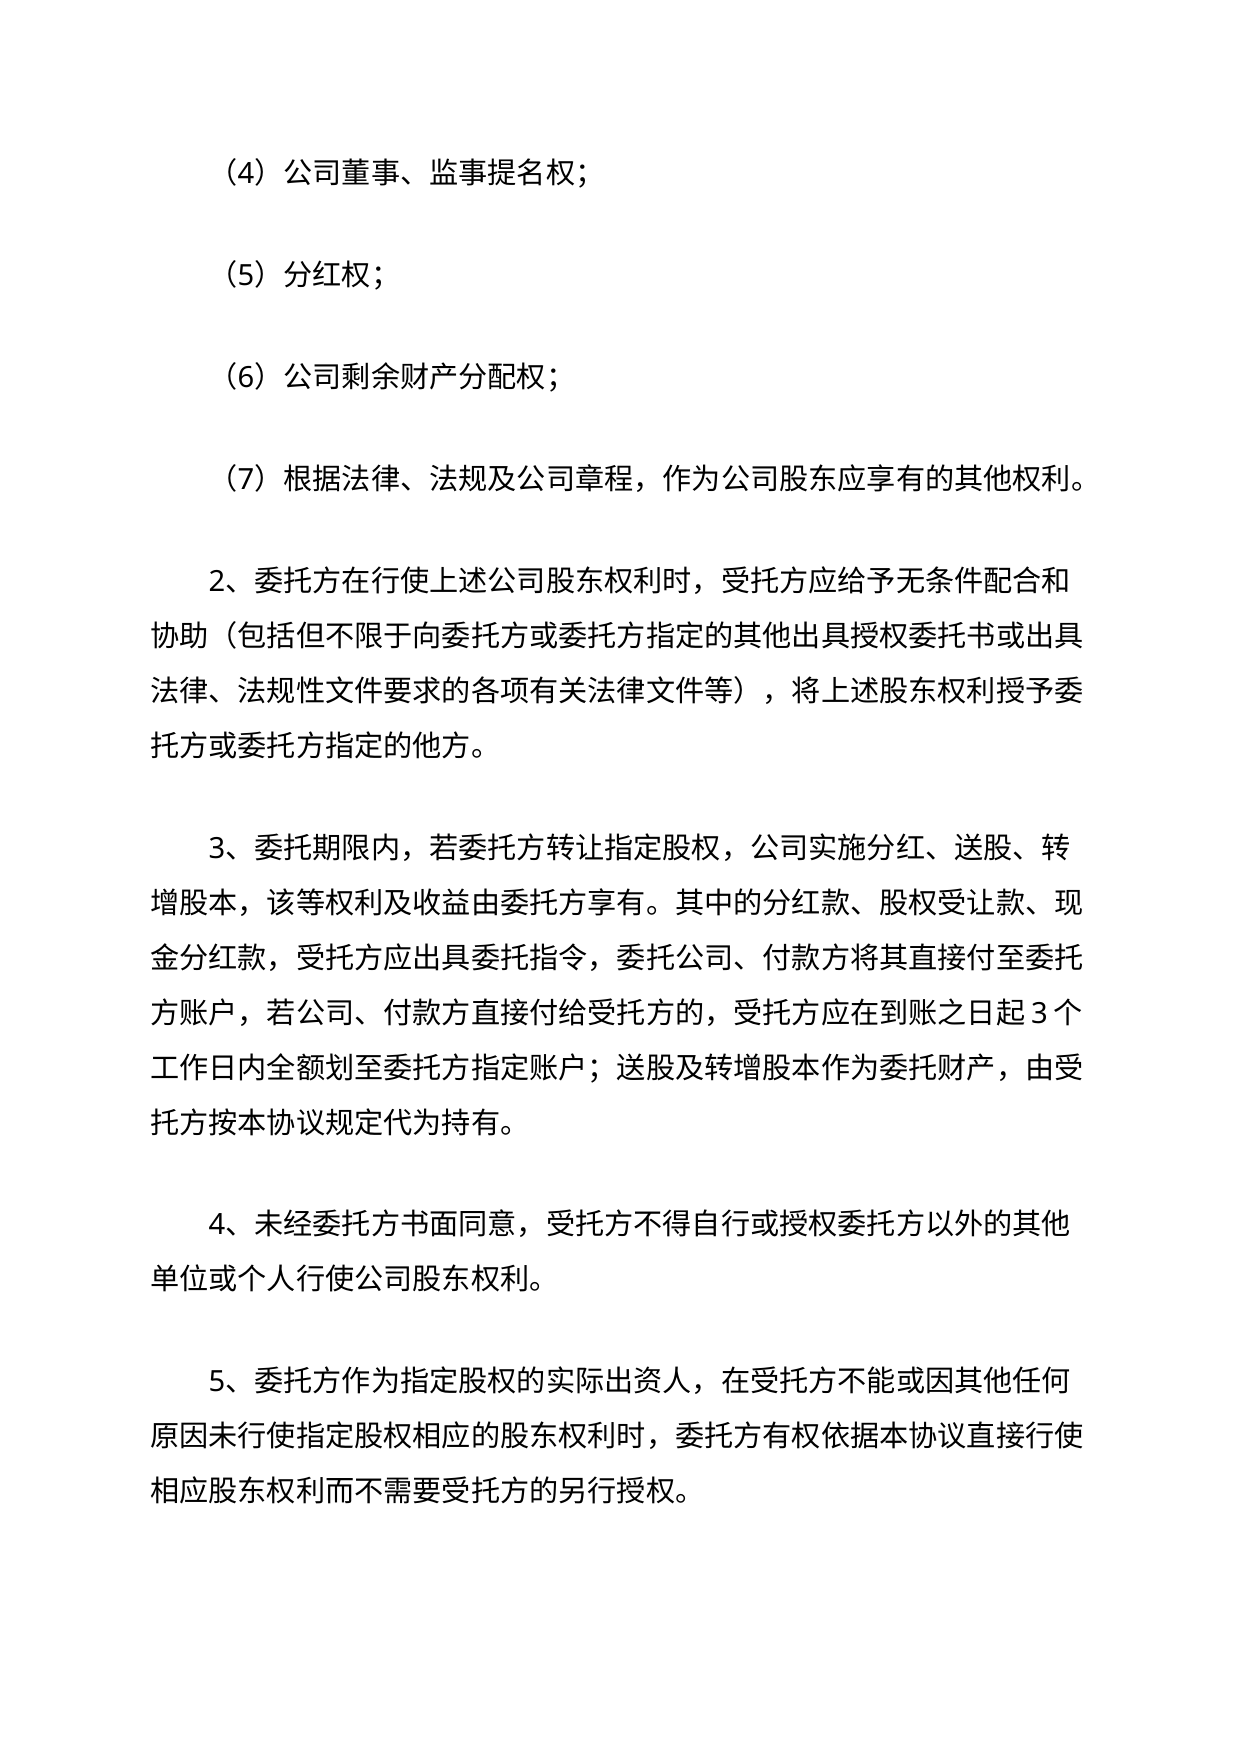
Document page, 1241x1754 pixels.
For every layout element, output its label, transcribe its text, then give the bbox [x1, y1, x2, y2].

text （5）分红权； [150, 252, 1090, 294]
text （7）根据法律、法规及公司章程，作为公司股东应享有的其他权利。 [150, 456, 1090, 498]
text 5、委托方作为指定股权的实际出资人，在受托方不能或因其他任何原因未行使指定股权相应的股东权利时，委托方有权依据本协议直接行使相应股东权利而不需要受托方的另行授权。 [150, 1358, 1090, 1510]
text （4）公司董事、监事提名权； [150, 150, 1090, 192]
text 4、未经委托方书面同意，受托方不得自行或授权委托方以外的其他单位或个人行使公司股东权利。 [150, 1201, 1090, 1298]
text 3、委托期限内，若委托方转让指定股权，公司实施分红、送股、转增股本，该等权利及收益由委托方享有。其中的分红款、股权受让款、现金分红款，受托方应出具委托指令，委托公司、付款方将其直接付至委托方账户，若公司、付款方直接付给受托方的，受托方应在到账之日起3个工作日内全额划至委托方指定账户；送股及转增股本作为委托财产，由受托方按本协议规定代为持有。 [150, 824, 1090, 1141]
text 2、委托方在行使上述公司股东权利时，受托方应给予无条件配合和协助（包括但不限于向委托方或委托方指定的其他出具授权委托书或出具法律、法规性文件要求的各项有关法律文件等），将上述股东权利授予委托方或委托方指定的他方。 [150, 558, 1090, 765]
text （6）公司剩余财产分配权； [150, 354, 1090, 396]
